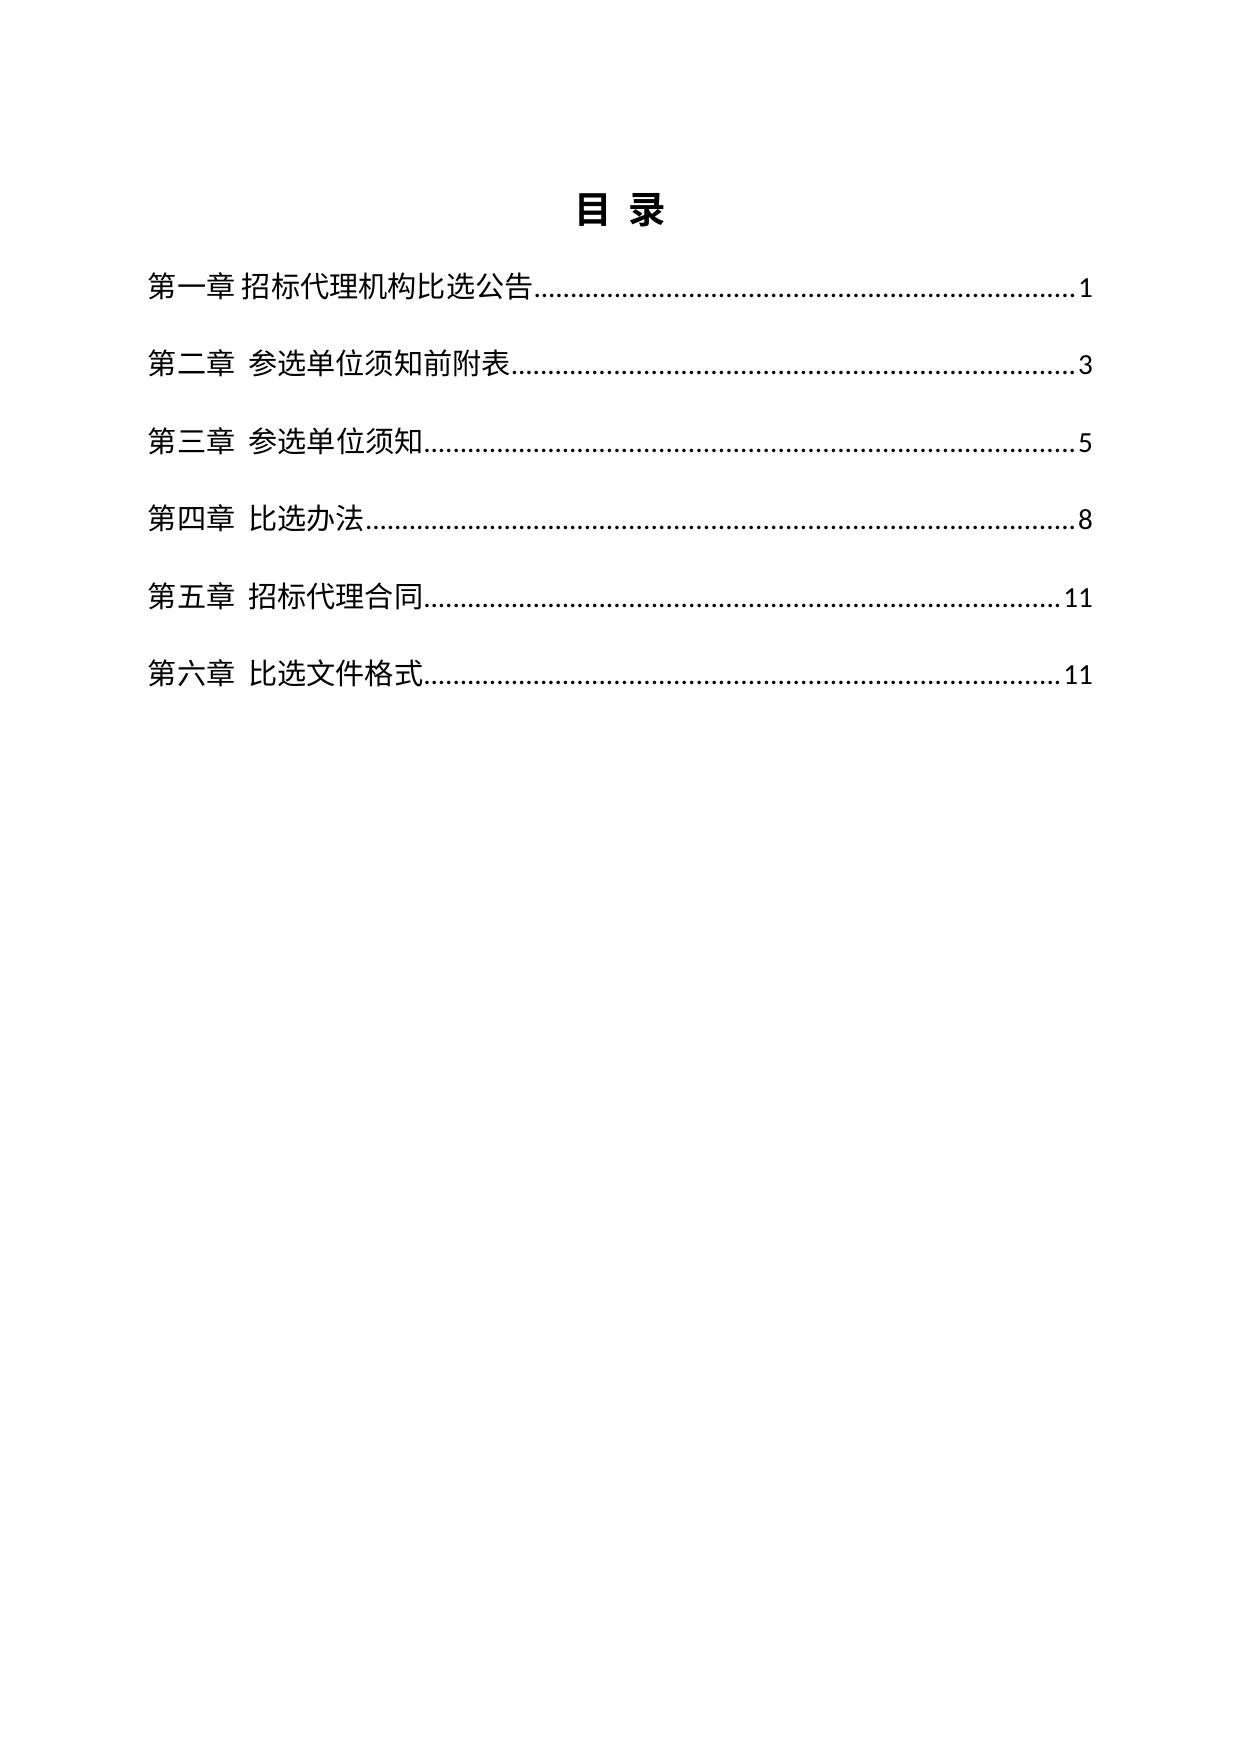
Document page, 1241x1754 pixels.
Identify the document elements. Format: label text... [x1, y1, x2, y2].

text 第四章 比选办法 8 [148, 484, 1093, 549]
text 目 录 [148, 174, 1093, 239]
text 第一章 招标代理机构比选公告 1 [148, 252, 1093, 317]
text 第二章 参选单位须知前附表 3 [148, 329, 1093, 394]
text 第六章 比选文件格式 11 [148, 639, 1093, 704]
text 第三章 参选单位须知 5 [148, 407, 1093, 472]
text 第五章 招标代理合同 11 [148, 562, 1093, 627]
